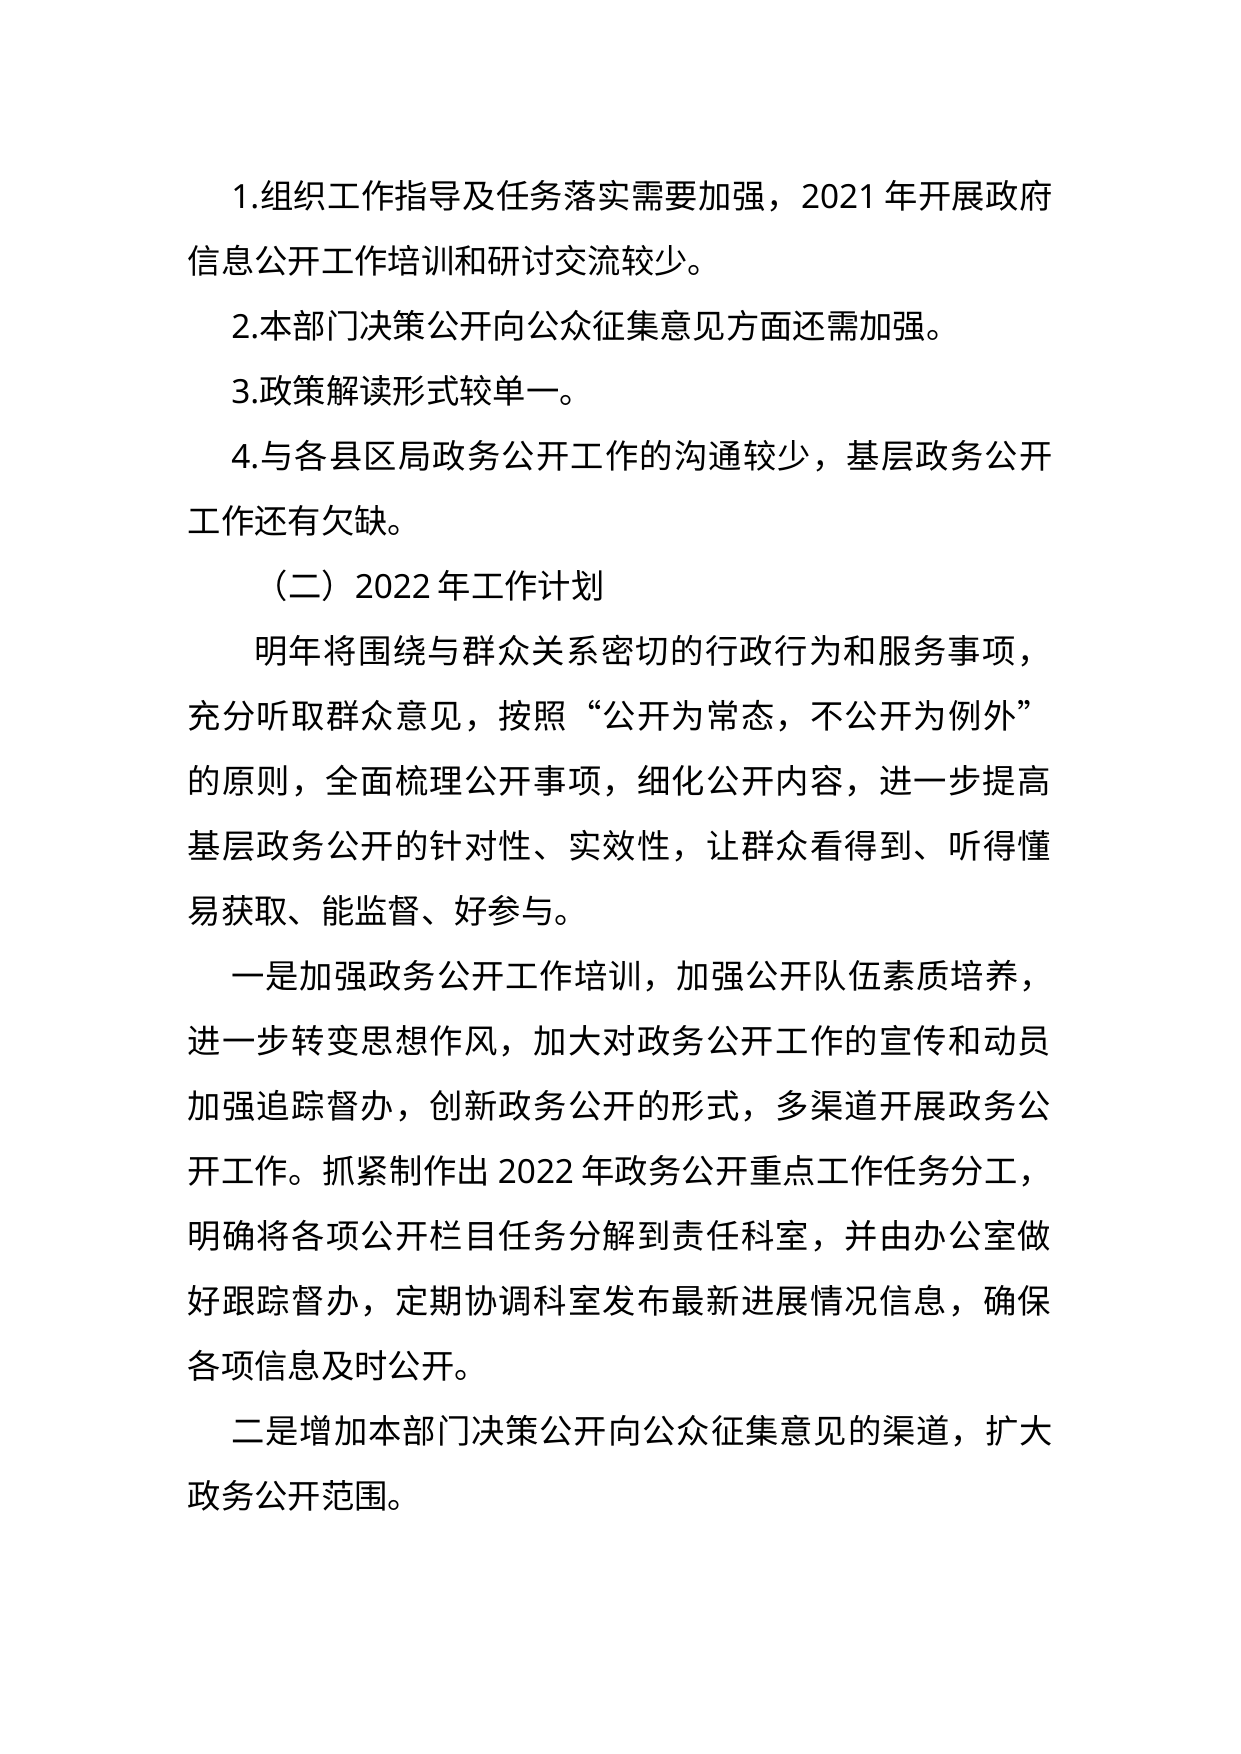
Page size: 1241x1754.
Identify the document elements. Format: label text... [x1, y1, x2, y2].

text （二）2022年工作计划 [187, 552, 1053, 617]
text 一是加强政务公开工作培训，加强公开队伍素质培养，进一步转变思想作风，加大对政务公开工作的宣传和动员，加强追踪督办，创新政务公开的形式，多渠道开展政务公开工作。抓紧制作出2022年政务公开重点工作任务分工，明确将各项公开栏目任务分解到责任科室，并由办公室做好跟踪督办，定期协调科室发布最新进展情况信息，确保各项信息及时公开。 [187, 942, 1053, 1397]
text 4.与各县区局政务公开工作的沟通较少，基层政务公开工作还有欠缺。 [187, 422, 1053, 552]
text 2.本部门决策公开向公众征集意见方面还需加强。 [187, 292, 1053, 357]
text 3.政策解读形式较单一。 [187, 357, 1053, 422]
text 二是增加本部门决策公开向公众征集意见的渠道，扩大政务公开范围。 [187, 1397, 1053, 1527]
text 1.组织工作指导及任务落实需要加强，2021年开展政府信息公开工作培训和研讨交流较少。 [187, 162, 1053, 292]
text 明年将围绕与群众关系密切的行政行为和服务事项，充分听取群众意见，按照“公开为常态，不公开为例外”的原则，全面梳理公开事项，细化公开内容，进一步提高基层政务公开的针对性、实效性，让群众看得到、听得懂、易获取、能监督、好参与。 [187, 617, 1053, 942]
